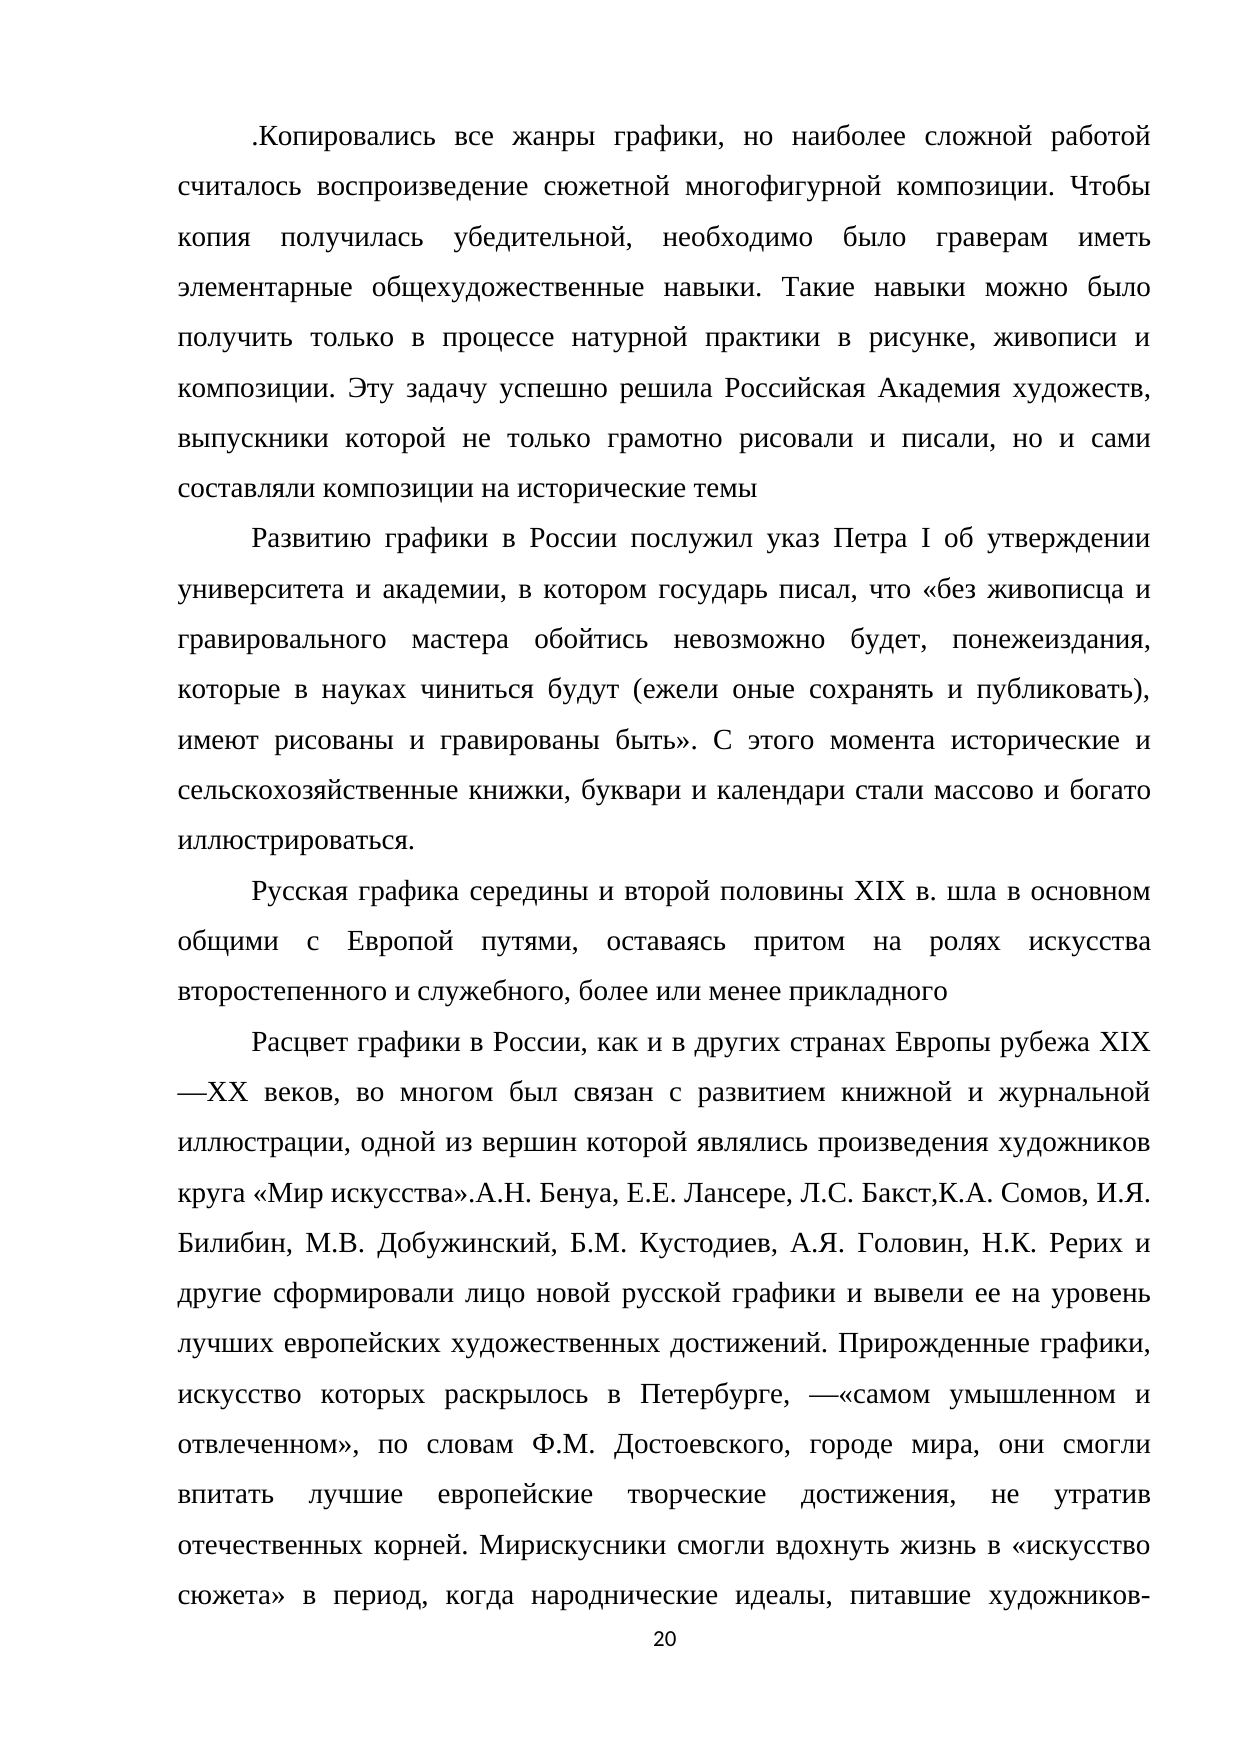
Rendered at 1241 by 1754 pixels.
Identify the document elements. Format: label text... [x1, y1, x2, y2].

text Русская графика середины и второй половины XIX в. шла в основном общими с Европой путями, оставаясь притом на ролях искусства второстепенного и служебного, более или менее прикладного [177, 873, 1152, 1007]
text .Копировались все жанры графики, но наиболее сложной работой считалось воспроизведение сюжетной многофигурной композиции. Чтобы копия получилась убедительной, необходимо было граверам иметь элементарные общехудожественные навыки. Такие навыки можно было получить только в процессе натурной практики в рисунке, живописи и композиции. Эту задачу успешно решила Российская Академия художеств, выпускники которой не только грамотно рисовали и писали, но и сами составляли композиции на исторические темы [177, 118, 1152, 504]
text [177, 1024, 1152, 1611]
text Развитию графики в России послужил указ Петра I об утверждении университета и академии, в котором государь писал, что «без живописца и гравировального мастера обойтись невозможно будет, понежеиздания, которые в науках чиниться будут (ежели оные сохранять и публиковать), имеют рисованы и гравированы быть». С этого момента исторические и сельскохозяйственные книжки, буквари и календари стали массово и богато иллюстрироваться. [177, 521, 1152, 856]
